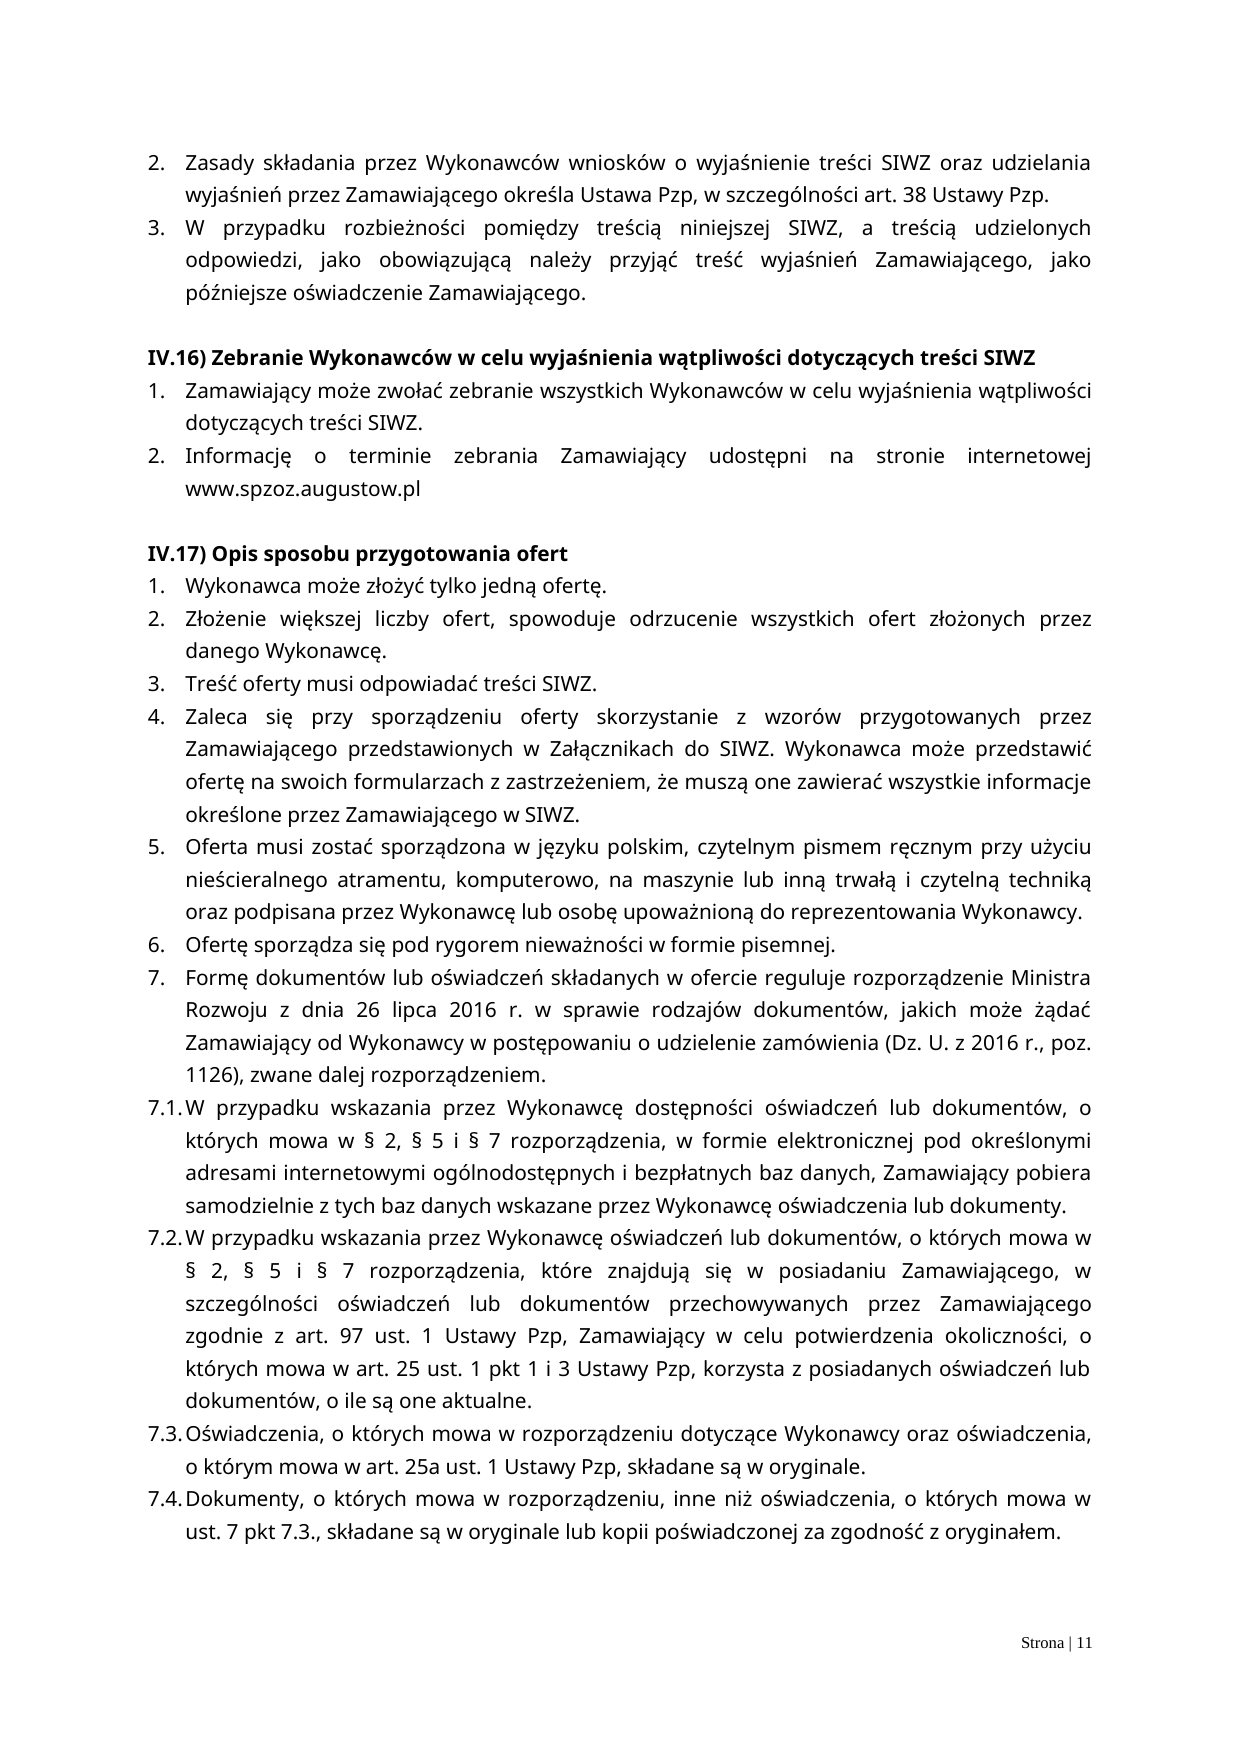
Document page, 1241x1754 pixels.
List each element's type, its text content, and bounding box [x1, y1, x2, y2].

list Złożenie większej liczby ofert, spowoduje odrzucenie wszystkich ofert złożonych przez danego Wykonawcę. [148, 604, 1093, 665]
list Formę dokumentów lub oświadczeń składanych w ofercie reguluje rozporządzenie Ministra Rozwoju z dnia 26 lipca 2016 r. w sprawie rodzajów dokumentów, jakich może żądać Zamawiający od Wykonawcy w postępowaniu o udzielenie zamówienia (Dz. U. z 2016 r., poz. 1126), zwane dalej rozporządzeniem. [148, 963, 1093, 1089]
list W przypadku wskazania przez Wykonawcę dostępności oświadczeń lub dokumentów, o których mowa w § 2, § 5 i § 7 rozporządzenia, w formie elektronicznej pod określonymi adresami internetowymi ogólnodostępnych i bezpłatnych baz danych, Zamawiający pobiera samodzielnie z tych baz danych wskazane przez Wykonawcę oświadczenia lub dokumenty. [148, 1093, 1093, 1219]
text IV.16) Zebranie Wykonawców w celu wyjaśnienia wątpliwości dotyczących treści SIWZ [148, 343, 1093, 372]
list Oferta musi zostać sporządzona w języku polskim, czytelnym pismem ręcznym przy użyciu nieścieralnego atramentu, komputerowo, na maszynie lub inną trwałą i czytelną techniką oraz podpisana przez Wykonawcę lub osobę upoważnioną do reprezentowania Wykonawcy. [148, 832, 1093, 926]
list Zamawiający może zwołać zebranie wszystkich Wykonawców w celu wyjaśnienia wątpliwości dotyczących treści SIWZ. [148, 376, 1093, 437]
list W przypadku rozbieżności pomiędzy treścią niniejszej SIWZ, a treścią udzielonych odpowiedzi, jako obowiązującą należy przyjąć treść wyjaśnień Zamawiającego, jako późniejsze oświadczenie Zamawiającego. [148, 213, 1093, 306]
list Treść oferty musi odpowiadać treści SIWZ. [148, 669, 1093, 698]
list Dokumenty, o których mowa w rozporządzeniu, inne niż oświadczenia, o których mowa w ust. 7 pkt 7.3., składane są w oryginale lub kopii poświadczonej za zgodność z oryginałem. [148, 1484, 1093, 1545]
list W przypadku wskazania przez Wykonawcę oświadczeń lub dokumentów, o których mowa w § 2, § 5 i § 7 rozporządzenia, które znajdują się w posiadaniu Zamawiającego, w szczególności oświadczeń lub dokumentów przechowywanych przez Zamawiającego zgodnie z art. 97 ust. 1 Ustawy Pzp, Zamawiający w celu potwierdzenia okoliczności, o których mowa w art. 25 ust. 1 pkt 1 i 3 Ustawy Pzp, korzysta z posiadanych oświadczeń lub dokumentów, o ile są one aktualne. [148, 1223, 1093, 1415]
list Oświadczenia, o których mowa w rozporządzeniu dotyczące Wykonawcy oraz oświadczenia, o którym mowa w art. 25a ust. 1 Ustawy Pzp, składane są w oryginale. [148, 1419, 1093, 1480]
list Informację o terminie zebrania Zamawiający udostępni na stronie internetowej www.spzoz.augustow.pl [148, 441, 1093, 502]
list Wykonawca może złożyć tylko jedną ofertę. [148, 571, 1093, 600]
list Zaleca się przy sporządzeniu oferty skorzystanie z wzorów przygotowanych przez Zamawiającego przedstawionych w Załącznikach do SIWZ. Wykonawca może przedstawić ofertę na swoich formularzach z zastrzeżeniem, że muszą one zawierać wszystkie informacje określone przez Zamawiającego w SIWZ. [148, 702, 1093, 828]
text IV.17) Opis sposobu przygotowania ofert [148, 539, 1093, 567]
list Ofertę sporządza się pod rygorem nieważności w formie pisemnej. [148, 930, 1093, 958]
list Zasady składania przez Wykonawców wniosków o wyjaśnienie treści SIWZ oraz udzielania wyjaśnień przez Zamawiającego określa Ustawa Pzp, w szczególności art. 38 Ustawy Pzp. [148, 148, 1093, 209]
